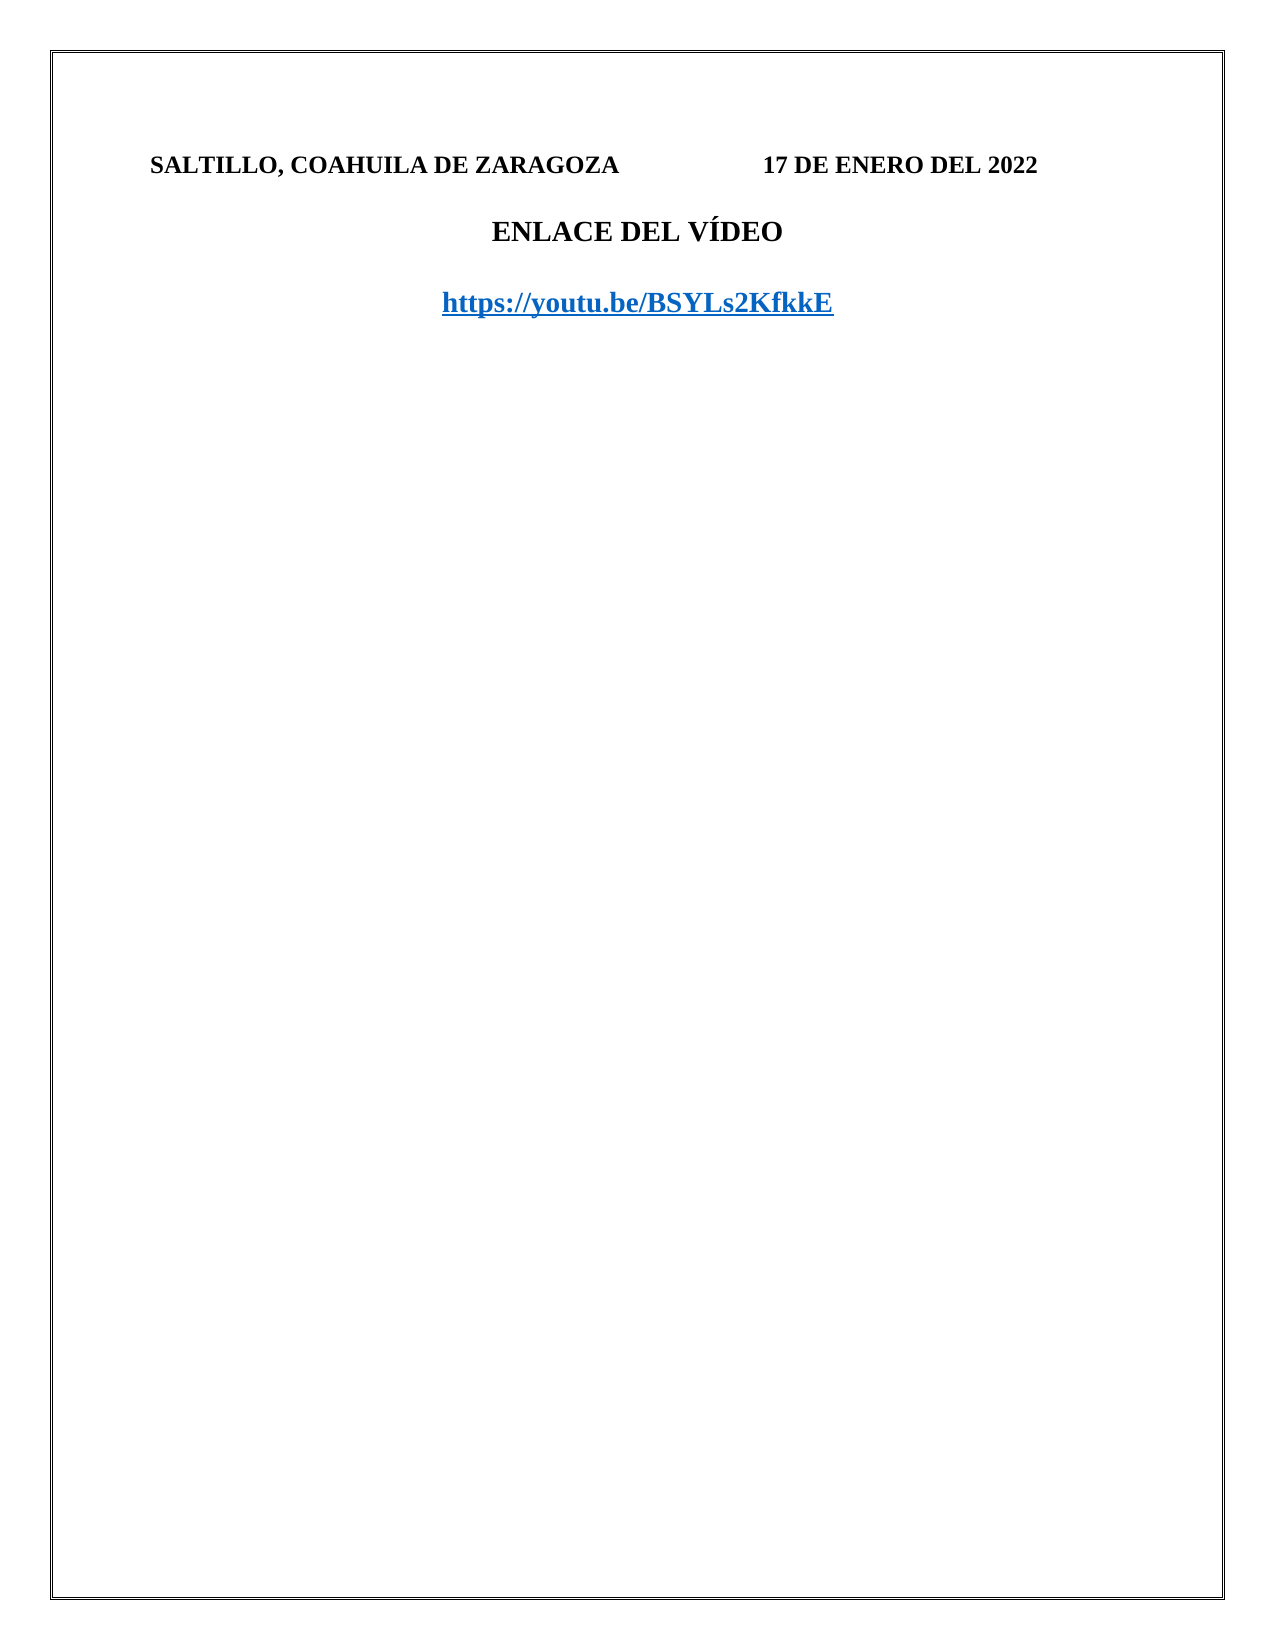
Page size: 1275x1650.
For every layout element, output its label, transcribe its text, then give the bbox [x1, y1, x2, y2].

text ENLACE DEL VÍDEO [150, 214, 1125, 247]
text SALTILLO, COAHUILA DE ZARAGOZA 17 DE ENERO DEL 2022 [150, 150, 1125, 179]
text https://youtu.be/BSYLs2KfkkE [150, 285, 1125, 319]
